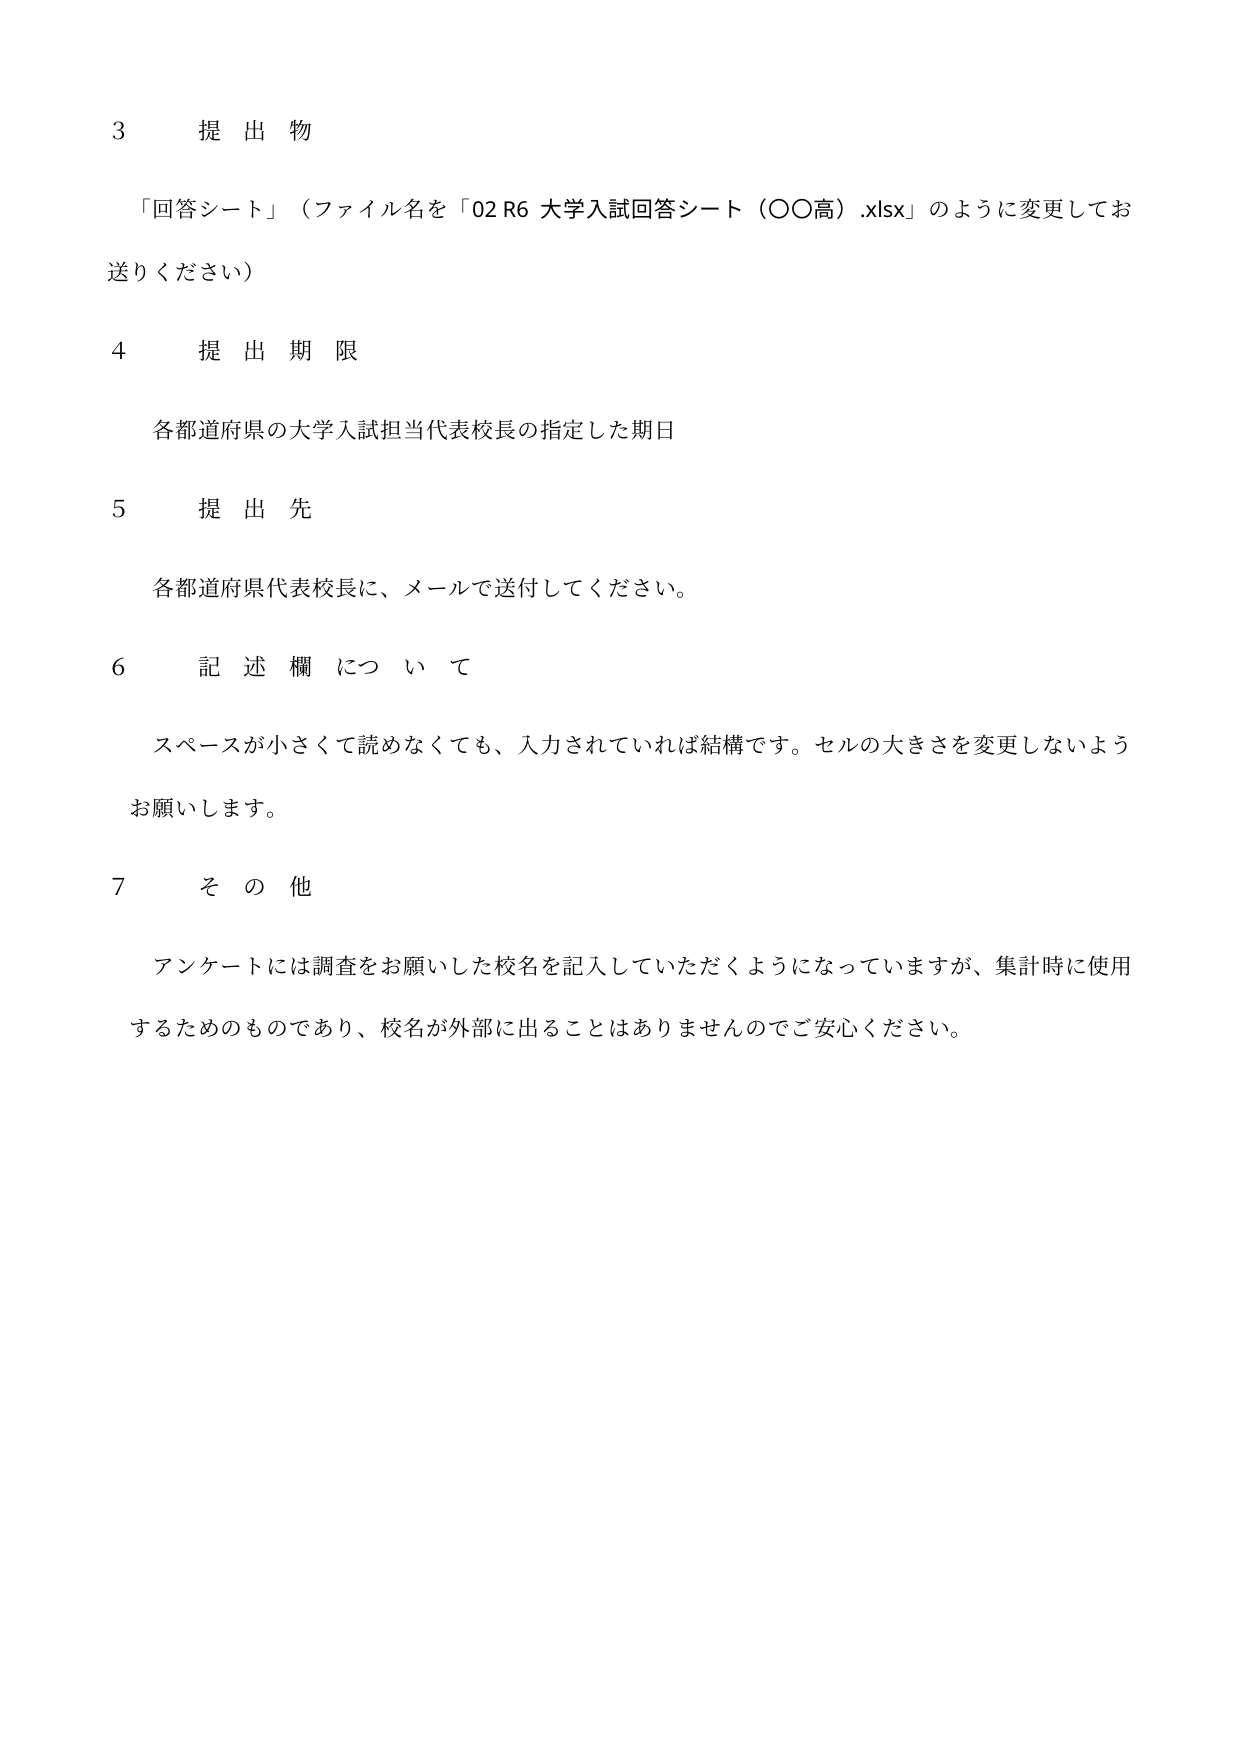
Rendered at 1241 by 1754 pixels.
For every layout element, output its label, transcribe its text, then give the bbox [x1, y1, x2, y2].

text 「回答シート」（ファイル名を「02 R6大学入試回答シート（〇〇高）.xlsx」のように変更してお送りください） [107, 177, 1133, 302]
text ３ 提出物 [107, 98, 1133, 161]
text 各都道府県の大学入試担当代表校長の指定した期日 [107, 397, 1133, 460]
text 各都道府県代表校長に、メールで送付してください。 [107, 555, 1133, 618]
text ５ 提出先 [107, 476, 1133, 539]
text アンケートには調査をお願いした校名を記入していただくようになっていますが、集計時に使用するためのものであり、校名が外部に出ることはありませんのでご安心ください。 [129, 933, 1133, 1058]
text ４ 提出期限 [107, 318, 1133, 381]
text ６ 記述欄について [107, 634, 1133, 697]
text ７ その他 [107, 854, 1133, 917]
text スペースが小さくて読めなくても、入力されていれば結構です。セルの大きさを変更しないようお願いします。 [129, 713, 1133, 838]
